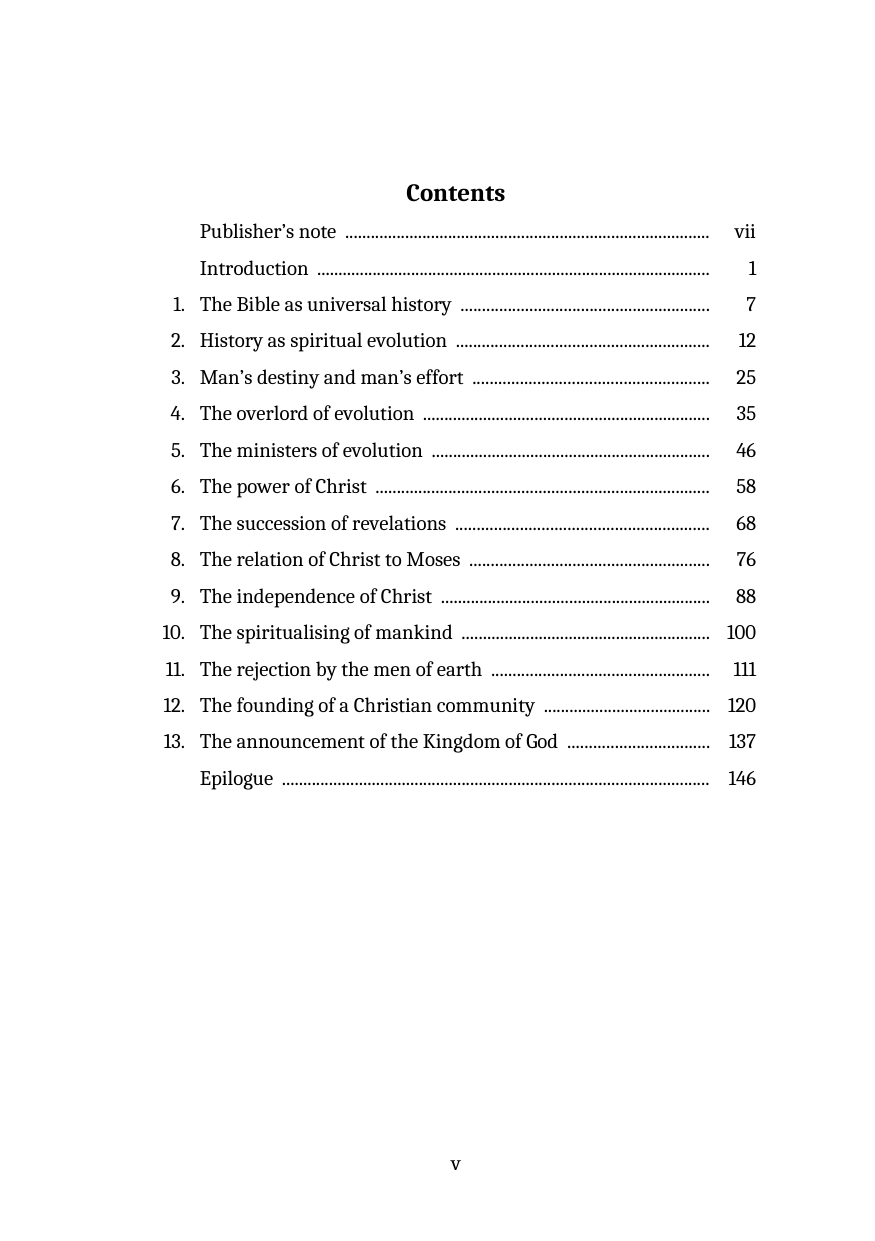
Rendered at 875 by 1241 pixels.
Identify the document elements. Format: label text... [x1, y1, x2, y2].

text 10. The spiritualising of mankind.. . 100 [155, 621, 756, 645]
text 11. The rejection by the men of earth.. . 111 [155, 657, 756, 681]
text 7. The succession of revelations.. . 68 [155, 511, 756, 535]
text 12. The founding of a Christian community.. . 120 [155, 694, 756, 718]
text 13. The announcement of the Kingdom of God.. . 137 [155, 730, 756, 754]
text Contents [155, 178, 756, 207]
text Introduction.. . 1 [155, 256, 756, 280]
text Publisher’s note.. . vii [155, 220, 756, 244]
text 2. History as spiritual evolution.. . 12 [155, 329, 756, 353]
text 1. The Bible as universal history.. . 7 [155, 293, 756, 317]
text 5. The ministers of evolution.. . 46 [155, 438, 756, 462]
text 3. Man’s destiny and man’s effort.. . 25 [155, 366, 756, 389]
text Epilogue.. . 146 [155, 767, 756, 791]
text 9. The independence of Christ.. . 88 [155, 584, 756, 608]
text 6. The power of Christ.. . 58 [155, 475, 756, 499]
text 8. The relation of Christ to Moses.. . 76 [155, 548, 756, 572]
text 4. The overlord of evolution.. . 35 [155, 402, 756, 426]
